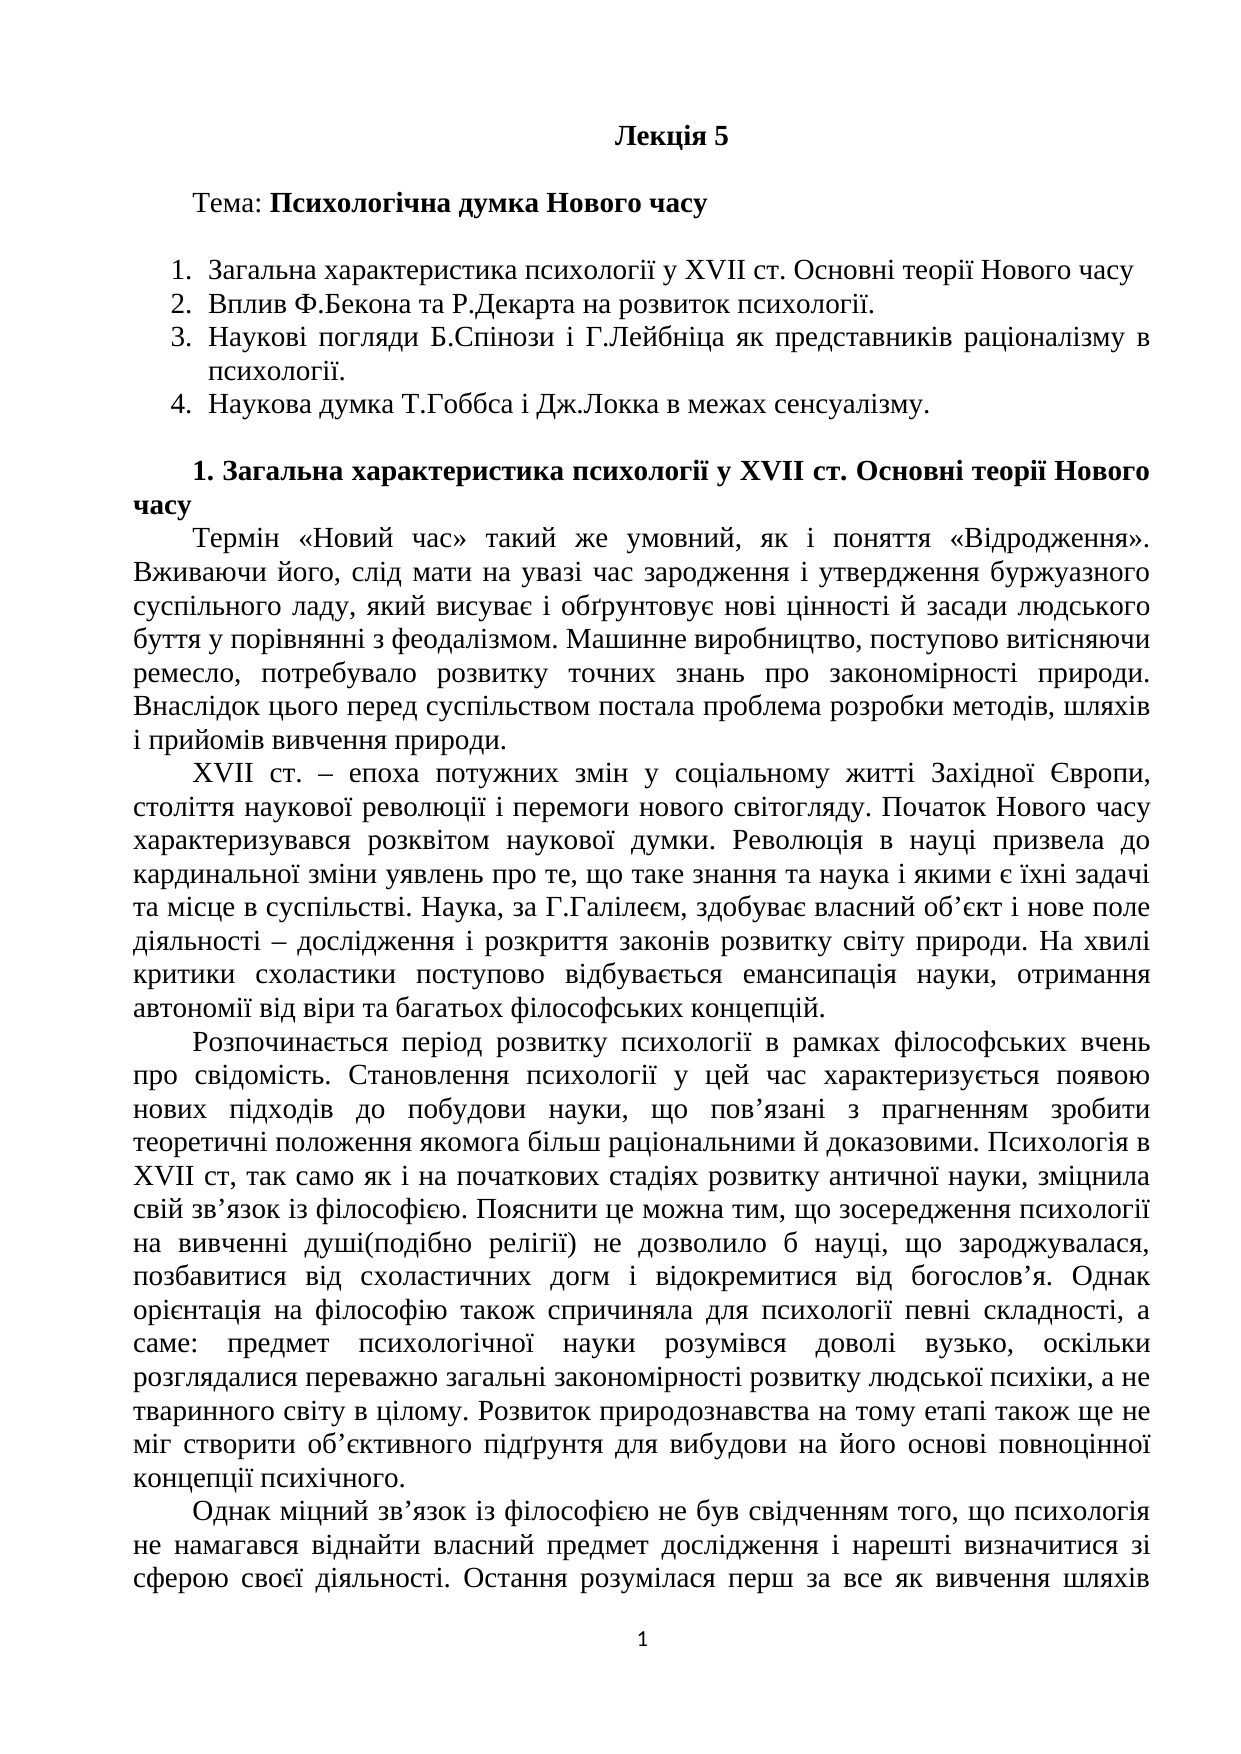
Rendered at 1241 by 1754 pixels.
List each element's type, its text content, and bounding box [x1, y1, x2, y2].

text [133, 1493, 1152, 1594]
text XVII ст. – епоха потужних змін у соціальному житті Західної Європи, століття наукової революції і перемоги нового світогляду. Початок Нового часу характеризувався розквітом наукової думки. Революція в науці призвела до кардинальної зміни уявлень про те, що таке знання та наука і якими є їхні задачі та місце в суспільстві. Наука, за Г.Галілеєм, здобуває власний об’єкт і нове поле діяльності – дослідження і розкриття законів розвитку світу природи. На хвилі критики схоластики поступово відбувається емансипація науки, отримання автономії від віри та багатьох філософських концепцій. [133, 755, 1152, 1024]
text Тема: Психологічна думка Нового часу [133, 185, 1152, 219]
list Наукові погляди Б.Спінози і Г.Лейбніца як представників раціоналізму в психології. [170, 319, 1152, 386]
list Загальна характеристика психології у XVII ст. Основні теорії Нового часу [170, 252, 1152, 286]
list Наукова думка Т.Гоббса і Дж.Локка в межах сенсуалізму. [170, 386, 1152, 420]
list Вплив Ф.Бекона та Р.Декарта на розвиток психології. [170, 286, 1152, 319]
text Лекція 5 [133, 118, 1152, 152]
text Термін «Новий час» такий же умовний, як і поняття «Відродження». Вживаючи його, слід мати на увазі час зародження і утвердження буржуазного суспільного ладу, який висуває і обґрунтовує нові цінності й засади людського буття у порівнянні з феодалізмом. Машинне виробництво, поступово витісняючи ремесло, потребувало розвитку точних знань про закономірності природи. Внаслідок цього перед суспільством постала проблема розробки методів, шляхів і прийомів вивчення природи. [133, 521, 1152, 755]
text 1. Загальна характеристика психології у XVII ст. Основні теорії Нового часу [133, 453, 1152, 521]
text Розпочинається період розвитку психології в рамках філософських вчень про свідомість. Становлення психології у цей час характеризується появою нових підходів до побудови науки, що пов’язані з прагненням зробити теоретичні положення якомога більш раціональними й доказовими. Психологія в XVII ст, так само як і на початкових стадіях розвитку античної науки, зміцнила свій зв’язок із філософією. Пояснити це можна тим, що зосередження психології на вивченні душі(подібно релігії) не дозволило б науці, що зароджувалася, позбавитися від схоластичних догм і відокремитися від богослов’я. Однак орієнтація на філософію також спричиняла для психології певні складності, а саме: предмет психологічної науки розумівся доволі вузько, оскільки розглядалися переважно загальні закономірності розвитку людської психіки, а не тваринного світу в цілому. Розвиток природознавства на тому етапі також ще не міг створити об’єктивного підґрунтя для вибудови на його основі повноцінної концепції психічного. [133, 1024, 1152, 1493]
